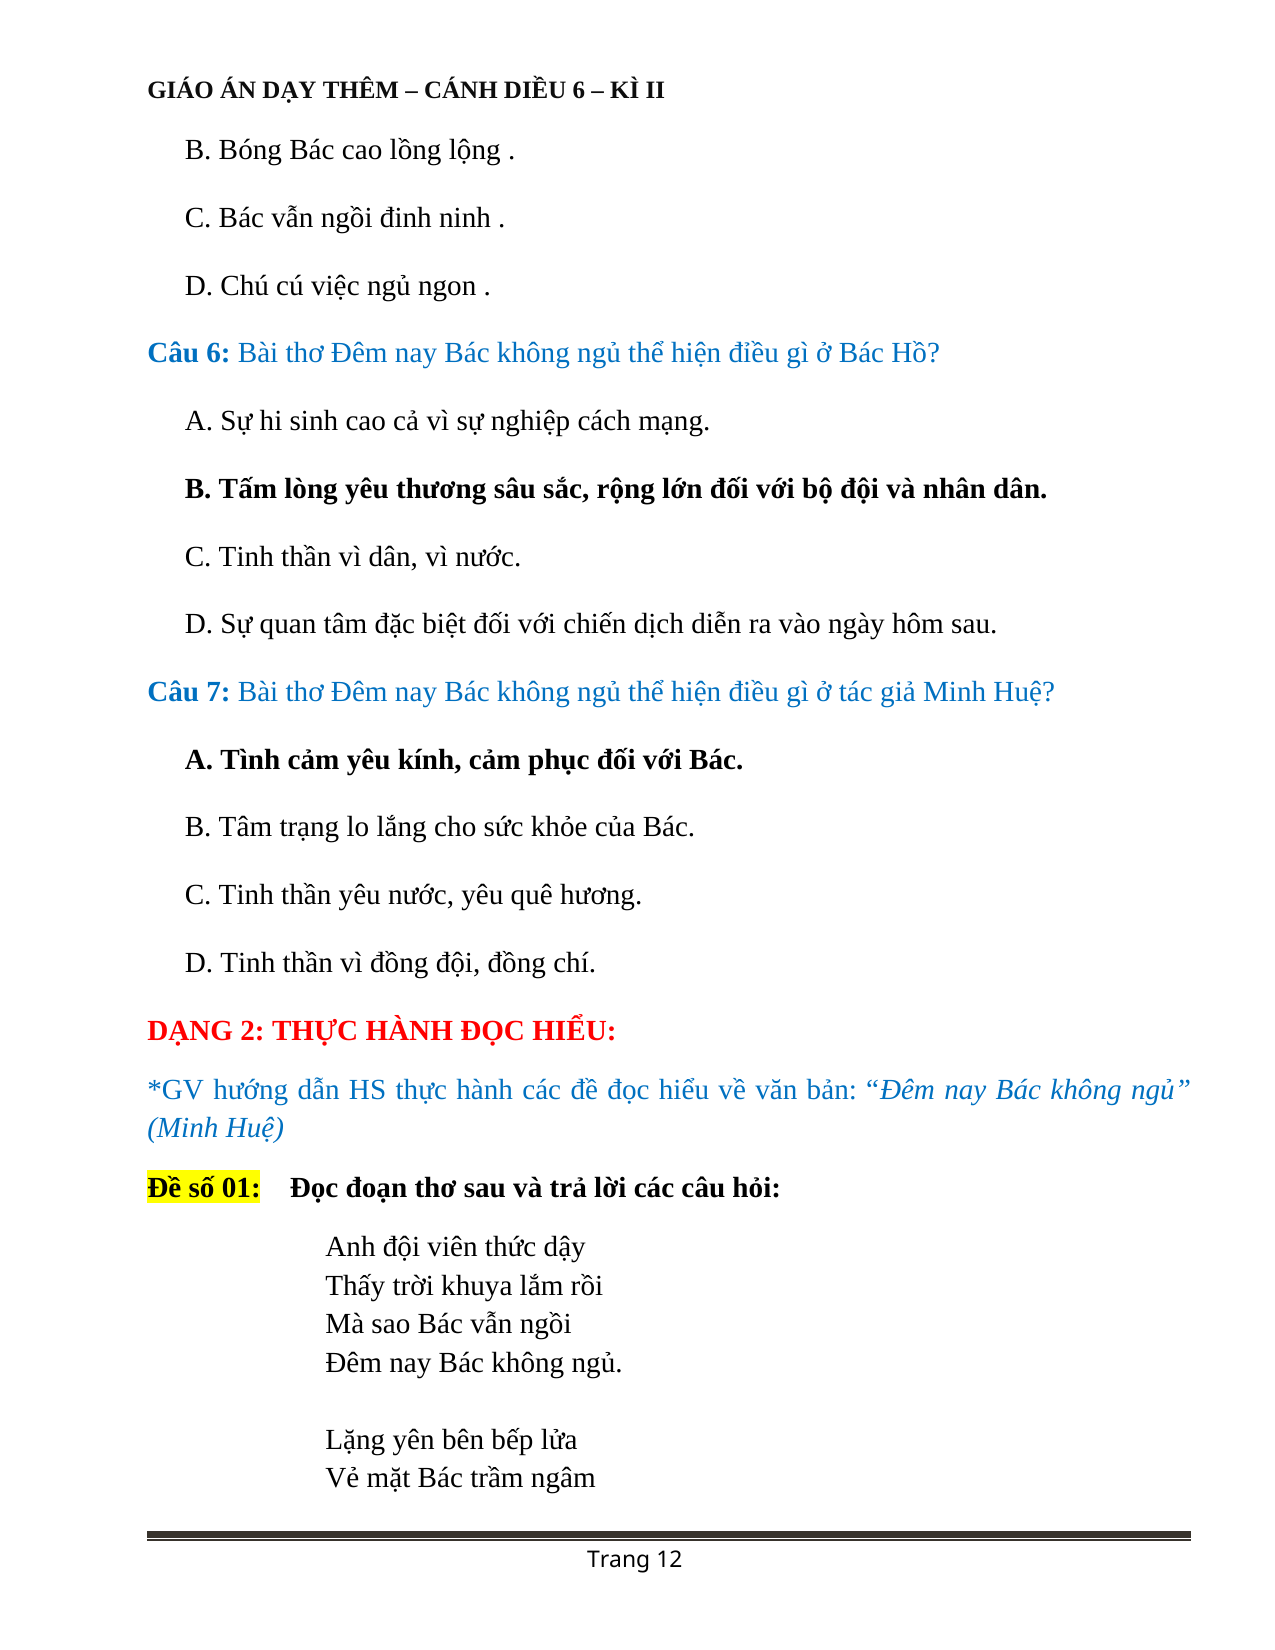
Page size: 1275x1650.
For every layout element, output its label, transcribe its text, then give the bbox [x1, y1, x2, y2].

text B. Bóng Bác cao lồng lộng . [184, 132, 1191, 166]
text Câu 7: Bài thơ Đêm nay Bác không ngủ thể hiện điều gì ở tác giả Minh Huệ? [147, 674, 1191, 708]
subtitle A. Tình cảm yêu kính, cảm phục đối với Bác. [184, 742, 1191, 775]
text C. Tinh thần yêu nước, yêu quê hương. [184, 877, 1191, 911]
text DẠNG 2: THỰC HÀNH ĐỌC HIỂU: [147, 1013, 1191, 1046]
text D. Sự quan tâm đặc biệt đối với chiến dịch diễn ra vào ngày hôm sau. [184, 606, 1191, 640]
text Đề số 01: Đọc đoạn thơ sau và trả lời các câu hỏi: [260, 1170, 1191, 1203]
text B. Tâm trạng lo lắng cho sức khỏe của Bác. [184, 809, 1191, 843]
text C. Bác vẫn ngồi đinh ninh . [184, 200, 1191, 234]
text Câu 6: Bài thơ Đêm nay Bác không ngủ thể hiện đỉều gì ở Bác Hồ? [147, 336, 1191, 369]
text C. Tinh thần vì dân, vì nước. [184, 539, 1191, 572]
text D. Tinh thần vì đồng đội, đồng chí. [184, 945, 1191, 978]
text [325, 1229, 1191, 1494]
text *GV hướng dẫn HS thực hành các đề đọc hiểu về văn bản: “Đêm nay Bác không ngủ” (Minh Huệ) [147, 1072, 1191, 1144]
text D. Chú cú việc ngủ ngon . [184, 268, 1191, 301]
subtitle B. Tấm lòng yêu thương sâu sắc, rộng lớn đối với bộ đội và nhân dân. [184, 471, 1191, 504]
text A. Sự hi sinh cao cả vì sự nghiệp cách mạng. [184, 403, 1191, 437]
